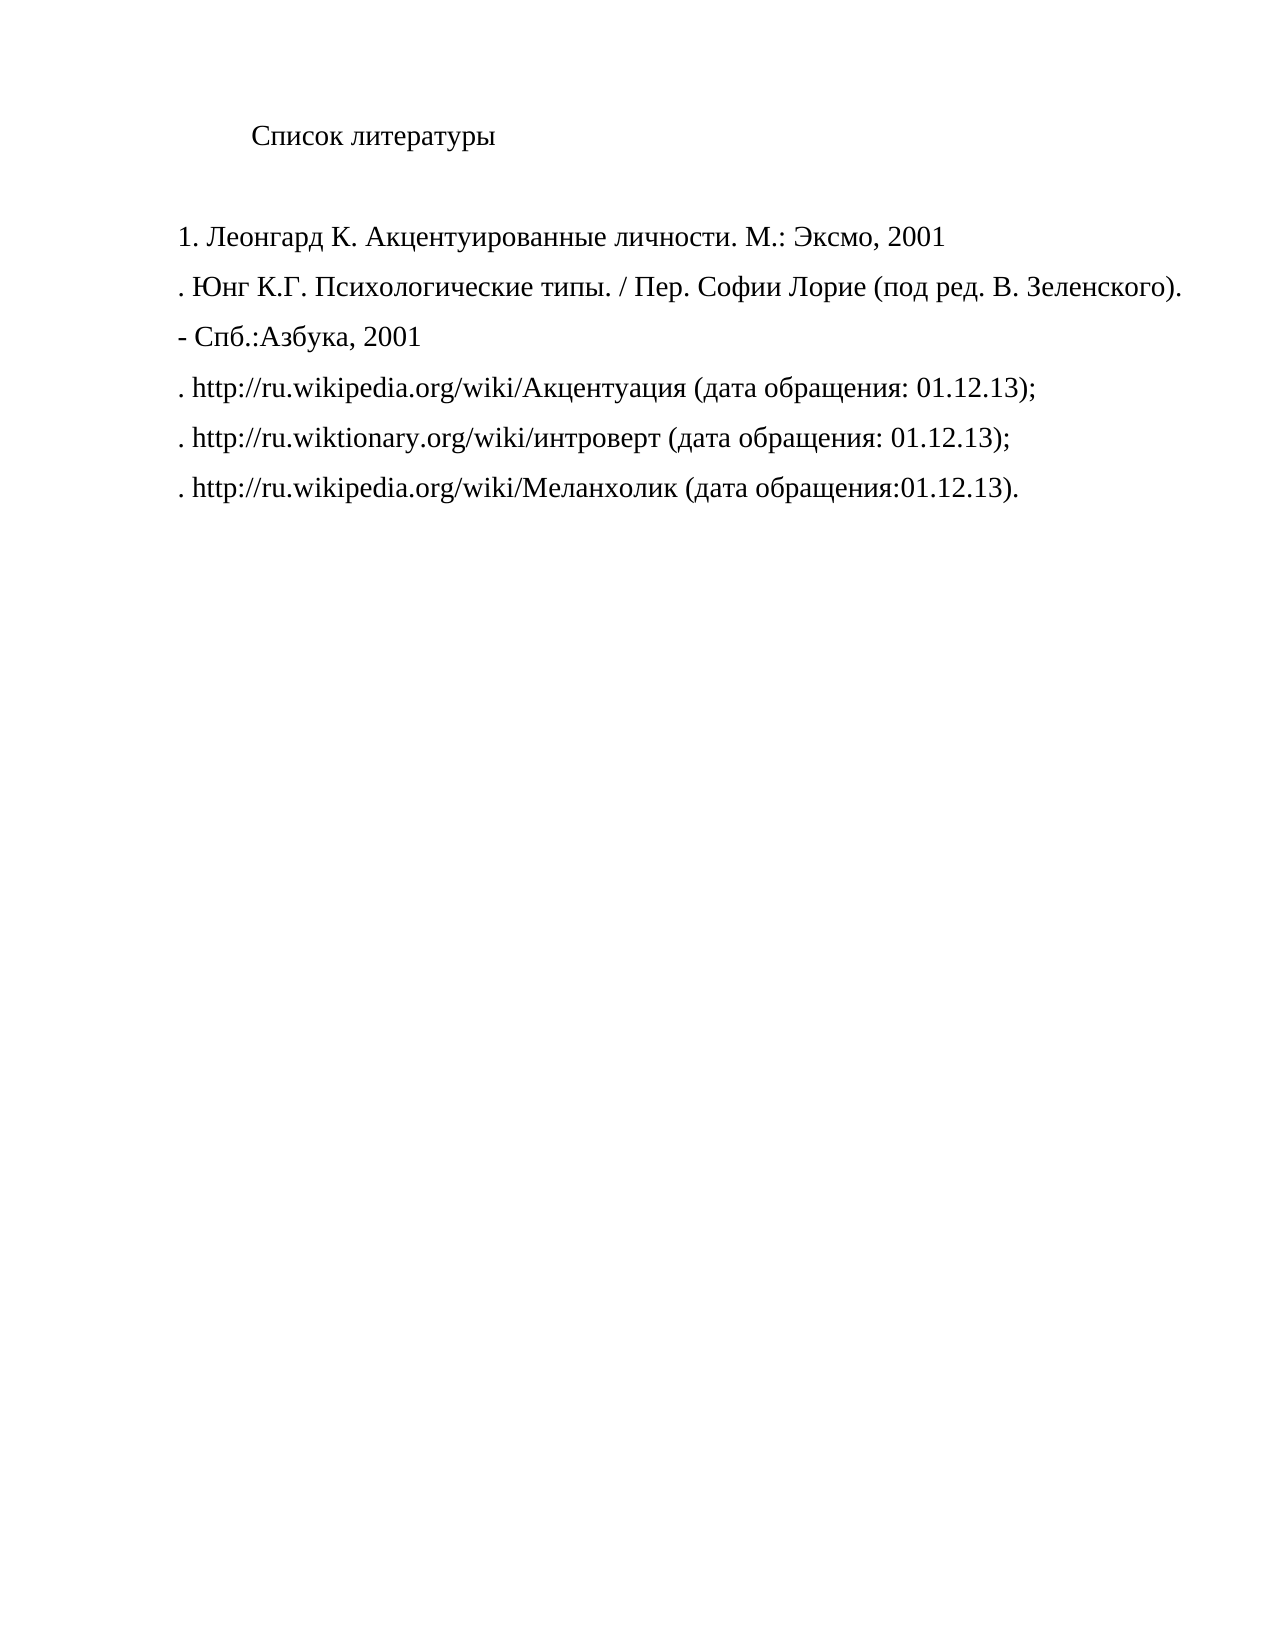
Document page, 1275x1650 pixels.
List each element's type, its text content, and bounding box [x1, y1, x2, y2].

text . Юнг К.Г. Психологические типы. / Пер. Софии Лорие (под ред. В. Зеленского). - Спб.:Азбука, 2001 [177, 269, 1186, 353]
text . http://ru.wiktionary.org/wiki/интроверт (дата обращения: 01.12.13); [177, 420, 1186, 453]
text . http://ru.wikipedia.org/wiki/Меланхолик (дата обращения:01.12.13). [177, 470, 1186, 504]
text 1. Леонгард К. Акцентуированные личности. М.: Эксмо, 2001 [177, 219, 1186, 252]
text Список литературы [177, 118, 1186, 152]
text . http://ru.wikipedia.org/wiki/Акцентуация (дата обращения: 01.12.13); [177, 370, 1186, 403]
